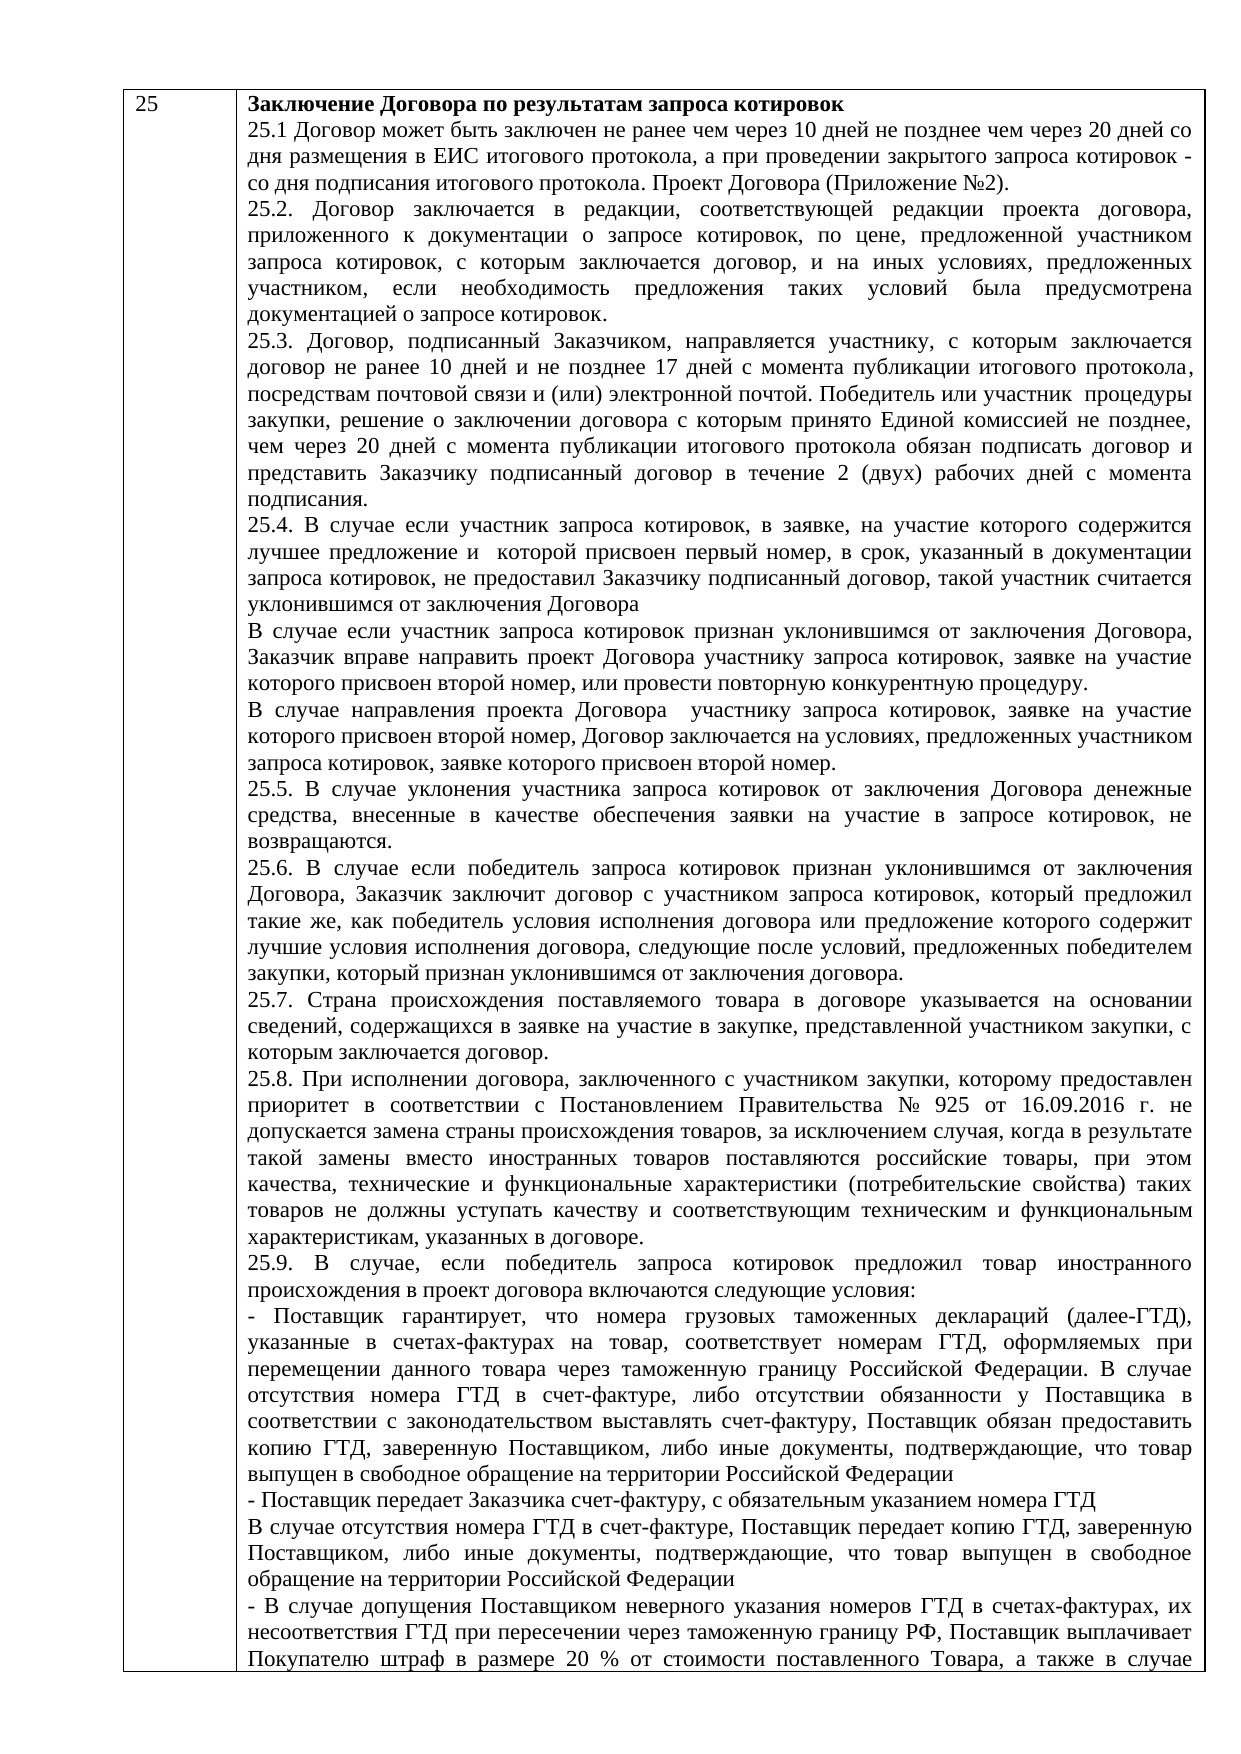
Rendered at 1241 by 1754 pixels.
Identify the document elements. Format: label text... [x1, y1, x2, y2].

table_cell 25 [124, 90, 236, 1671]
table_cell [237, 90, 1204, 1671]
